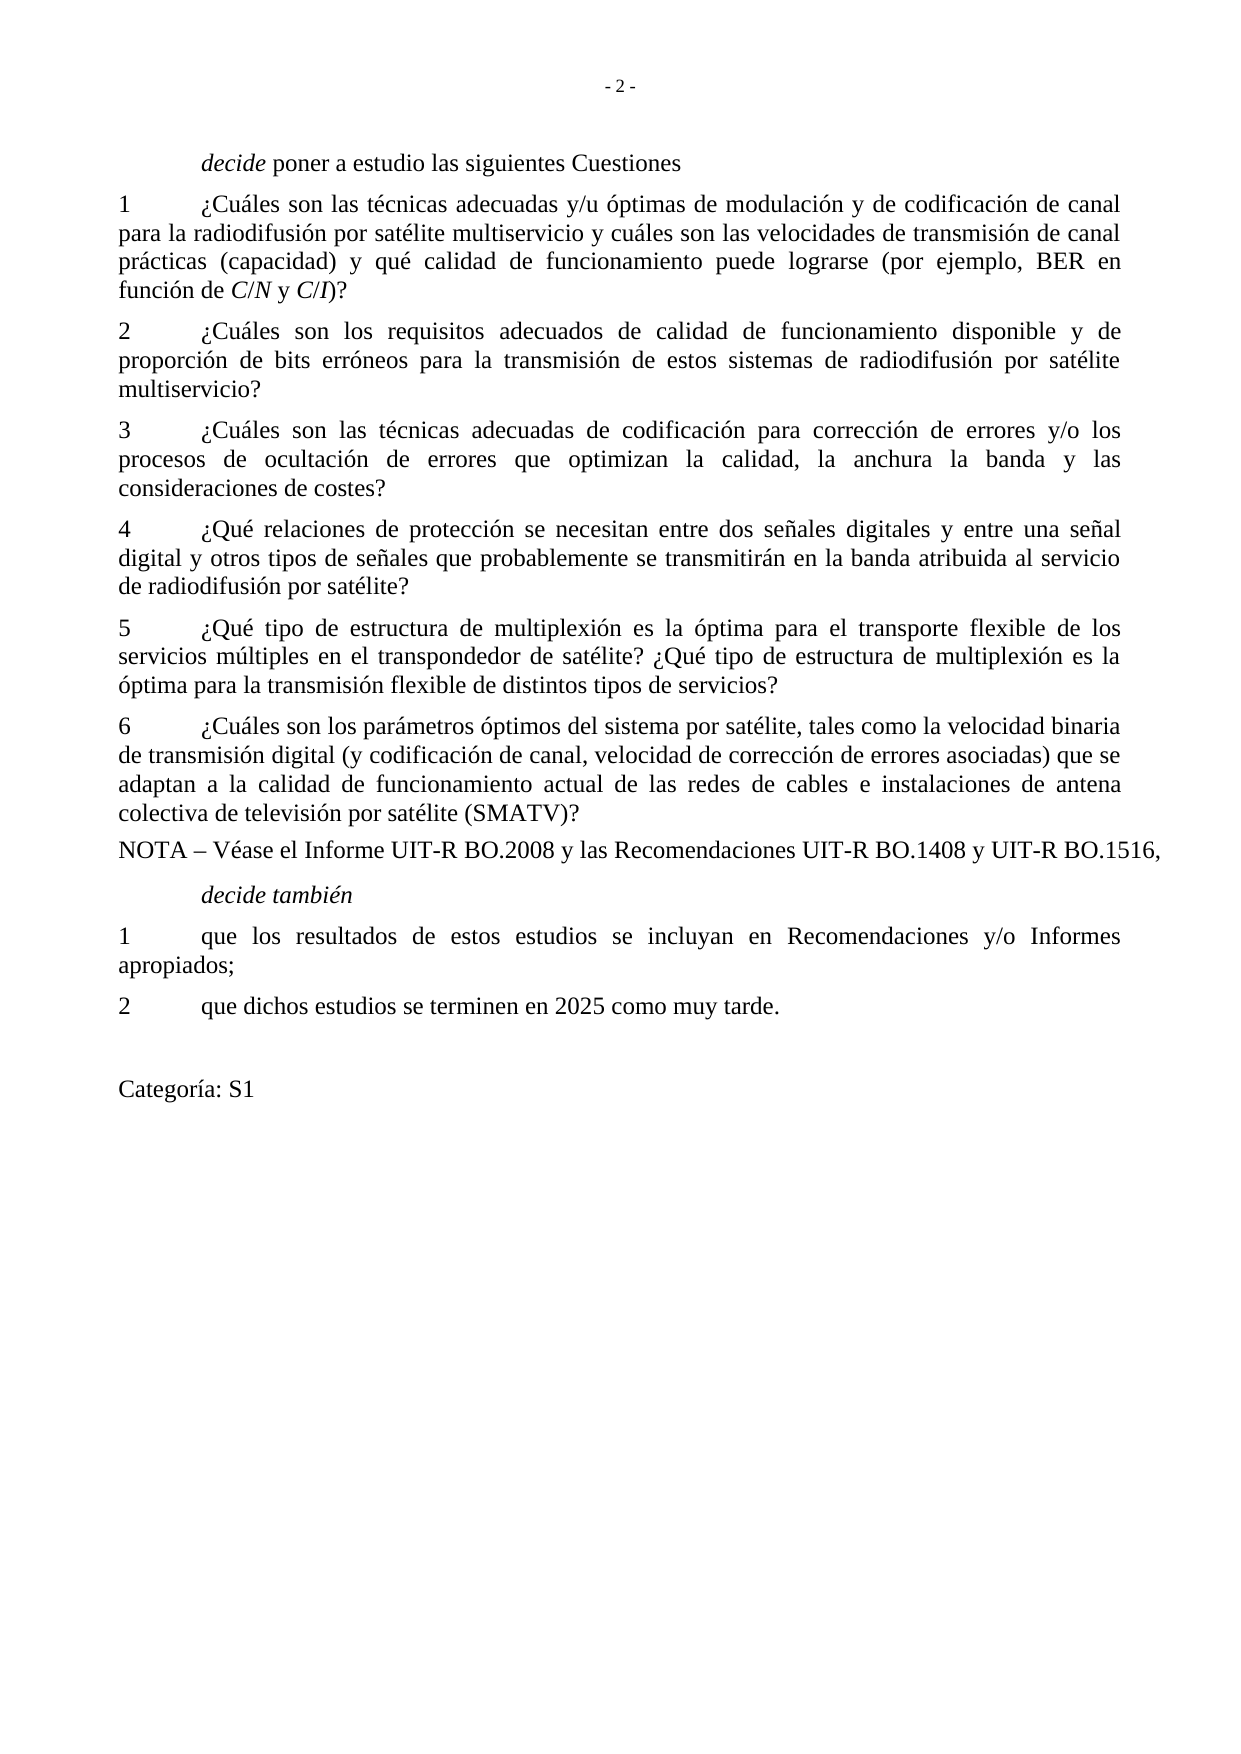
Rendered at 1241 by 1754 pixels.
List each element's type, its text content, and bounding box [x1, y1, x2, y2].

text Categoría: S1 [118, 1074, 1122, 1103]
text decide poner a estudio las siguientes Cuestiones [201, 148, 1122, 176]
text 2 que dichos estudios se terminen en 2025 como muy tarde. [118, 991, 1122, 1020]
text 1 ¿Cuáles son las técnicas adecuadas y/u óptimas de modulación y de codificación de canal para la radiodifusión por satélite multiservicio y cuáles son las velocidades de transmisión de canal prácticas (capacidad) y qué calidad de funcionamiento puede lograrse (por ejemplo, BER en función de C/N y C/I)? [118, 189, 1122, 304]
text 2 ¿Cuáles son los requisitos adecuados de calidad de funcionamiento disponible y de proporción de bits erróneos para la transmisión de estos sistemas de radiodifusión por satélite multiservicio? [118, 316, 1122, 403]
text 1 que los resultados de estos estudios se incluyan en Recomendaciones y/o Informes apropiados; [118, 921, 1122, 979]
text 6 ¿Cuáles son los parámetros óptimos del sistema por satélite, tales como la velocidad binaria de transmisión digital (y codificación de canal, velocidad de corrección de errores asociadas) que se adaptan a la calidad de funcionamiento actual de las redes de cables e instalaciones de antena colectiva de televisión por satélite (SMATV)? [118, 711, 1122, 826]
text 5 ¿Qué tipo de estructura de multiplexión es la óptima para el transporte flexible de los servicios múltiples en el transpondedor de satélite? ¿Qué tipo de estructura de multiplexión es la óptima para la transmisión flexible de distintos tipos de servicios? [118, 613, 1122, 699]
text NOTA – Véase el Informe UIT-R BO.2008 y las Recomendaciones UIT-R BO.1408 y UIT-R BO.1516, [118, 835, 1166, 863]
text decide también [201, 880, 1122, 909]
text 3 ¿Cuáles son las técnicas adecuadas de codificación para corrección de errores y/o los procesos de ocultación de errores que optimizan la calidad, la anchura la banda y las consideraciones de costes? [118, 415, 1122, 501]
text 4 ¿Qué relaciones de protección se necesitan entre dos señales digitales y entre una señal digital y otros tipos de señales que probablemente se transmitirán en la banda atribuida al servicio de radiodifusión por satélite? [118, 514, 1122, 600]
